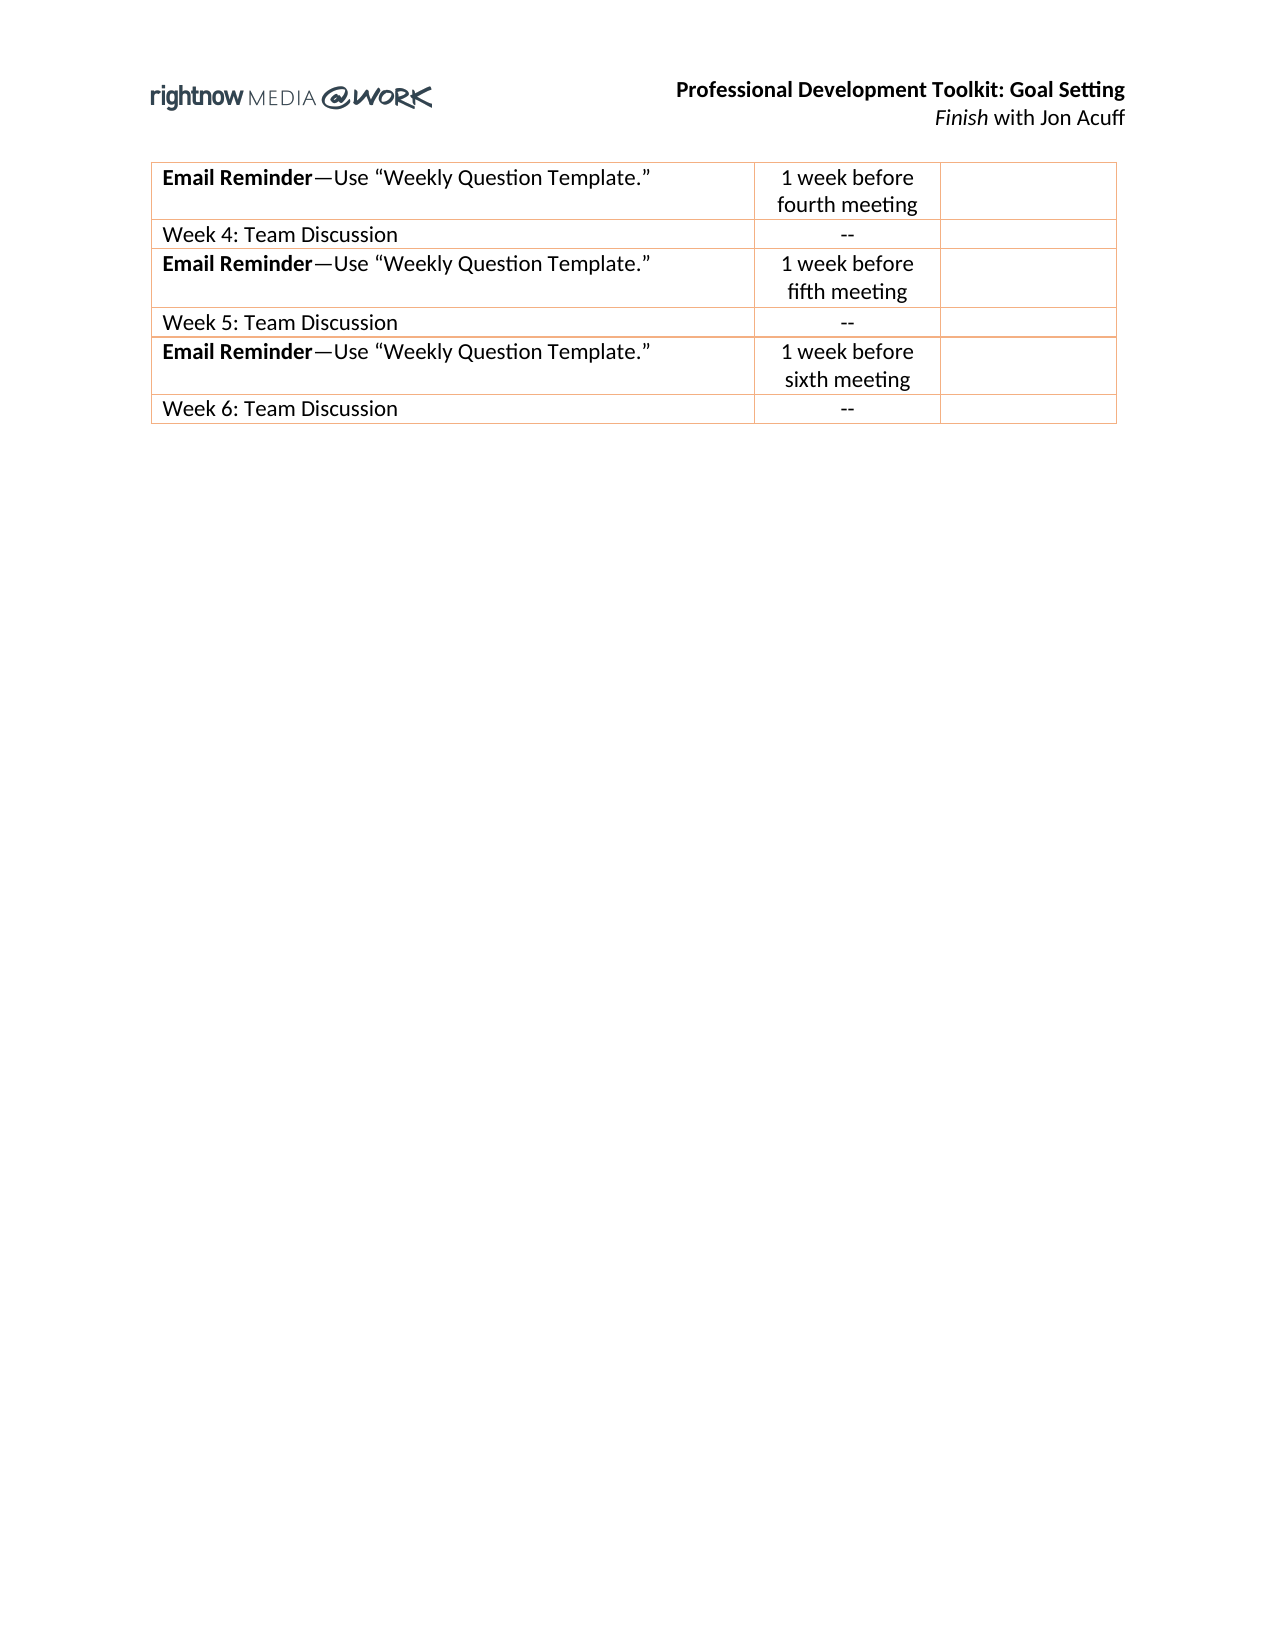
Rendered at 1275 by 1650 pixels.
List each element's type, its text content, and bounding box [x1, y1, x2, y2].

table_cell 1 week before fourth meeting [755, 163, 940, 219]
table_cell [941, 308, 1116, 336]
table_cell [941, 249, 1116, 307]
table_cell -- [755, 395, 940, 422]
table_cell 1 week before sixth meeting [755, 338, 940, 393]
table_cell Week 6: Team Discussion [152, 395, 754, 422]
table_cell Email Reminder—Use “Weekly Question Template.” [152, 338, 754, 393]
table_cell [941, 395, 1116, 422]
table_cell 1 week before fifth meeting [755, 249, 940, 307]
picture [148, 80, 432, 114]
table_cell [941, 163, 1116, 219]
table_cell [152, 249, 754, 307]
table_cell -- [755, 220, 940, 248]
table_cell -- [755, 308, 940, 336]
table_cell [941, 338, 1116, 393]
table_cell Week 4: Team Discussion [152, 220, 754, 248]
table_cell [941, 220, 1116, 248]
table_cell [152, 163, 754, 219]
table_cell Week 5: Team Discussion [152, 308, 754, 336]
